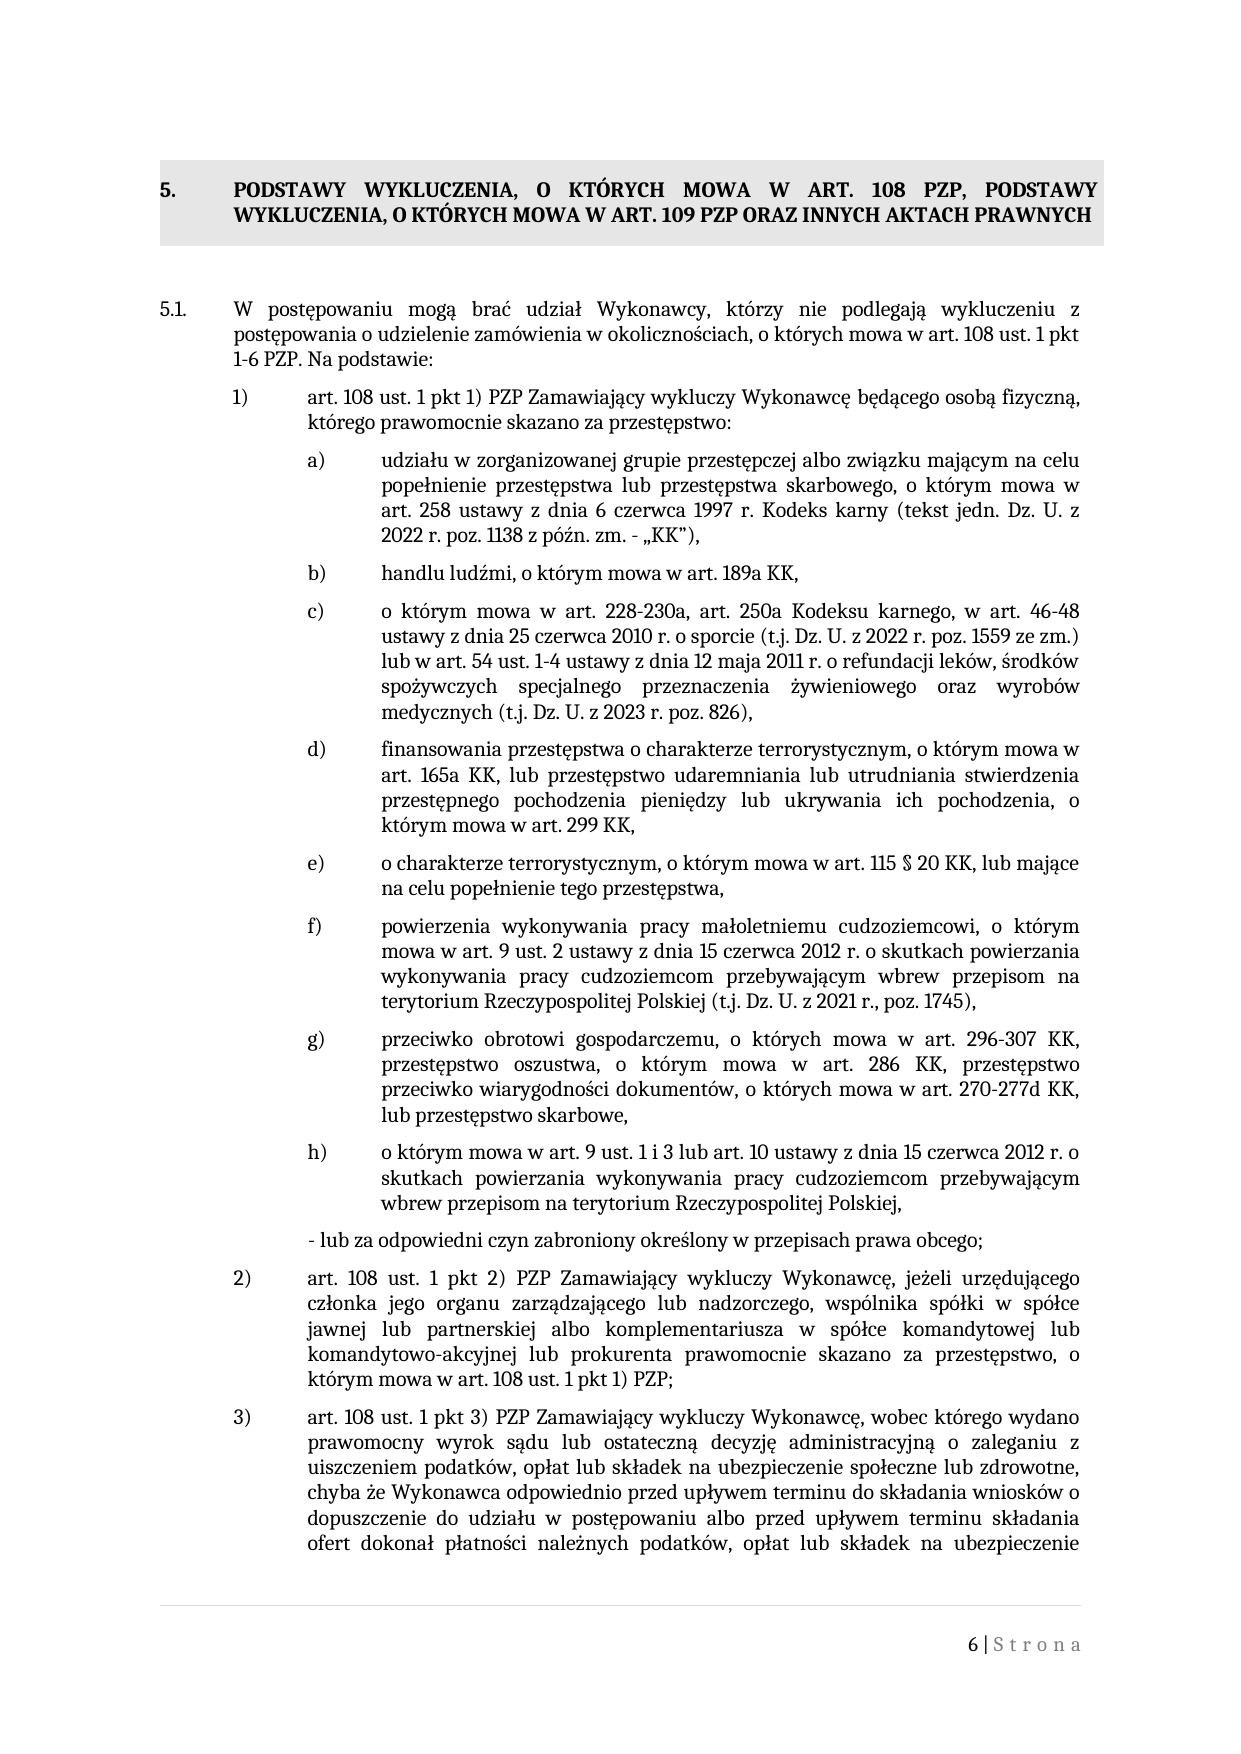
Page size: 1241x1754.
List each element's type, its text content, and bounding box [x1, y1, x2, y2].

text b) handlu ludźmi, o którym mowa w art. 189a KK, [307, 561, 1081, 586]
text f) powierzenia wykonywania pracy małoletniemu cudzoziemcowi, o którym mowa w art. 9 ust. 2 ustawy z dnia 15 czerwca 2012 r. o skutkach powierzania wykonywania pracy cudzoziemcom przebywającym wbrew przepisom na terytorium Rzeczypospolitej Polskiej (t.j. Dz. U. z 2021 r., poz. 1745), [307, 913, 1081, 1014]
text - lub za odpowiedni czyn zabroniony określony w przepisach prawa obcego; [307, 1228, 1081, 1253]
table_header 5. PODSTAWY WYKLUCZENIA, O KTÓRYCH MOWA W ART. 108 PZP, PODSTAWY WYKLUCZENIA, O KTÓRYCH MOWA W ART. 109 PZP ORAZ INNYCH AKTACH PRAWNYCH [160, 160, 1104, 246]
text d) finansowania przestępstwa o charakterze terrorystycznym, o którym mowa w art. 165a KK, lub przestępstwo udaremniania lub utrudniania stwierdzenia przestępnego pochodzenia pieniędzy lub ukrywania ich pochodzenia, o którym mowa w art. 299 KK, [307, 737, 1081, 838]
text a) udziału w zorganizowanej grupie przestępczej albo związku mającym na celu popełnienie przestępstwa lub przestępstwa skarbowego, o którym mowa w art. 258 ustawy z dnia 6 czerwca 1997 r. Kodeks karny (tekst jedn. Dz. U. z 2022 r. poz. 1138 z późn. zm. - „KK”), [307, 448, 1081, 548]
text h) o którym mowa w art. 9 ust. 1 i 3 lub art. 10 ustawy z dnia 15 czerwca 2012 r. o skutkach powierzania wykonywania pracy cudzoziemcom przebywającym wbrew przepisom na terytorium Rzeczypospolitej Polskiej, [307, 1140, 1081, 1216]
text c) o którym mowa w art. 228-230a, art. 250a Kodeksu karnego, w art. 46-48 ustawy z dnia 25 czerwca 2010 r. o sporcie (t.j. Dz. U. z 2022 r. poz. 1559 ze zm.) lub w art. 54 ust. 1-4 ustawy z dnia 12 maja 2011 r. o refundacji leków, środków spożywczych specjalnego przeznaczenia żywieniowego oraz wyrobów medycznych (t.j. Dz. U. z 2023 r. poz. 826), [307, 599, 1081, 725]
text 2) art. 108 ust. 1 pkt 2) PZP Zamawiający wykluczy Wykonawcę, jeżeli urzędującego członka jego organu zarządzającego lub nadzorczego, wspólnika spółki w spółce jawnej lub partnerskiej albo komplementariusza w spółce komandytowej lub komandytowo-akcyjnej lub prokurenta prawomocnie skazano za przestępstwo, o którym mowa w art. 108 ust. 1 pkt 1) PZP; [233, 1266, 1081, 1392]
text e) o charakterze terrorystycznym, o którym mowa w art. 115 § 20 KK, lub mające na celu popełnienie tego przestępstwa, [307, 851, 1081, 901]
text 5.1. W postępowaniu mogą brać udział Wykonawcy, którzy nie podlegają wykluczeniu z postępowania o udzielenie zamówienia w okolicznościach, o których mowa w art. 108 ust. 1 pkt 1-6 PZP. Na podstawie: [159, 297, 1081, 372]
text 1) art. 108 ust. 1 pkt 1) PZP Zamawiający wykluczy Wykonawcę będącego osobą fizyczną, którego prawomocnie skazano za przestępstwo: [232, 385, 1081, 435]
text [233, 1404, 1081, 1556]
text g) przeciwko obrotowi gospodarczemu, o których mowa w art. 296-307 KK, przestępstwo oszustwa, o którym mowa w art. 286 KK, przestępstwo przeciwko wiarygodności dokumentów, o których mowa w art. 270-277d KK, lub przestępstwo skarbowe, [307, 1027, 1081, 1128]
